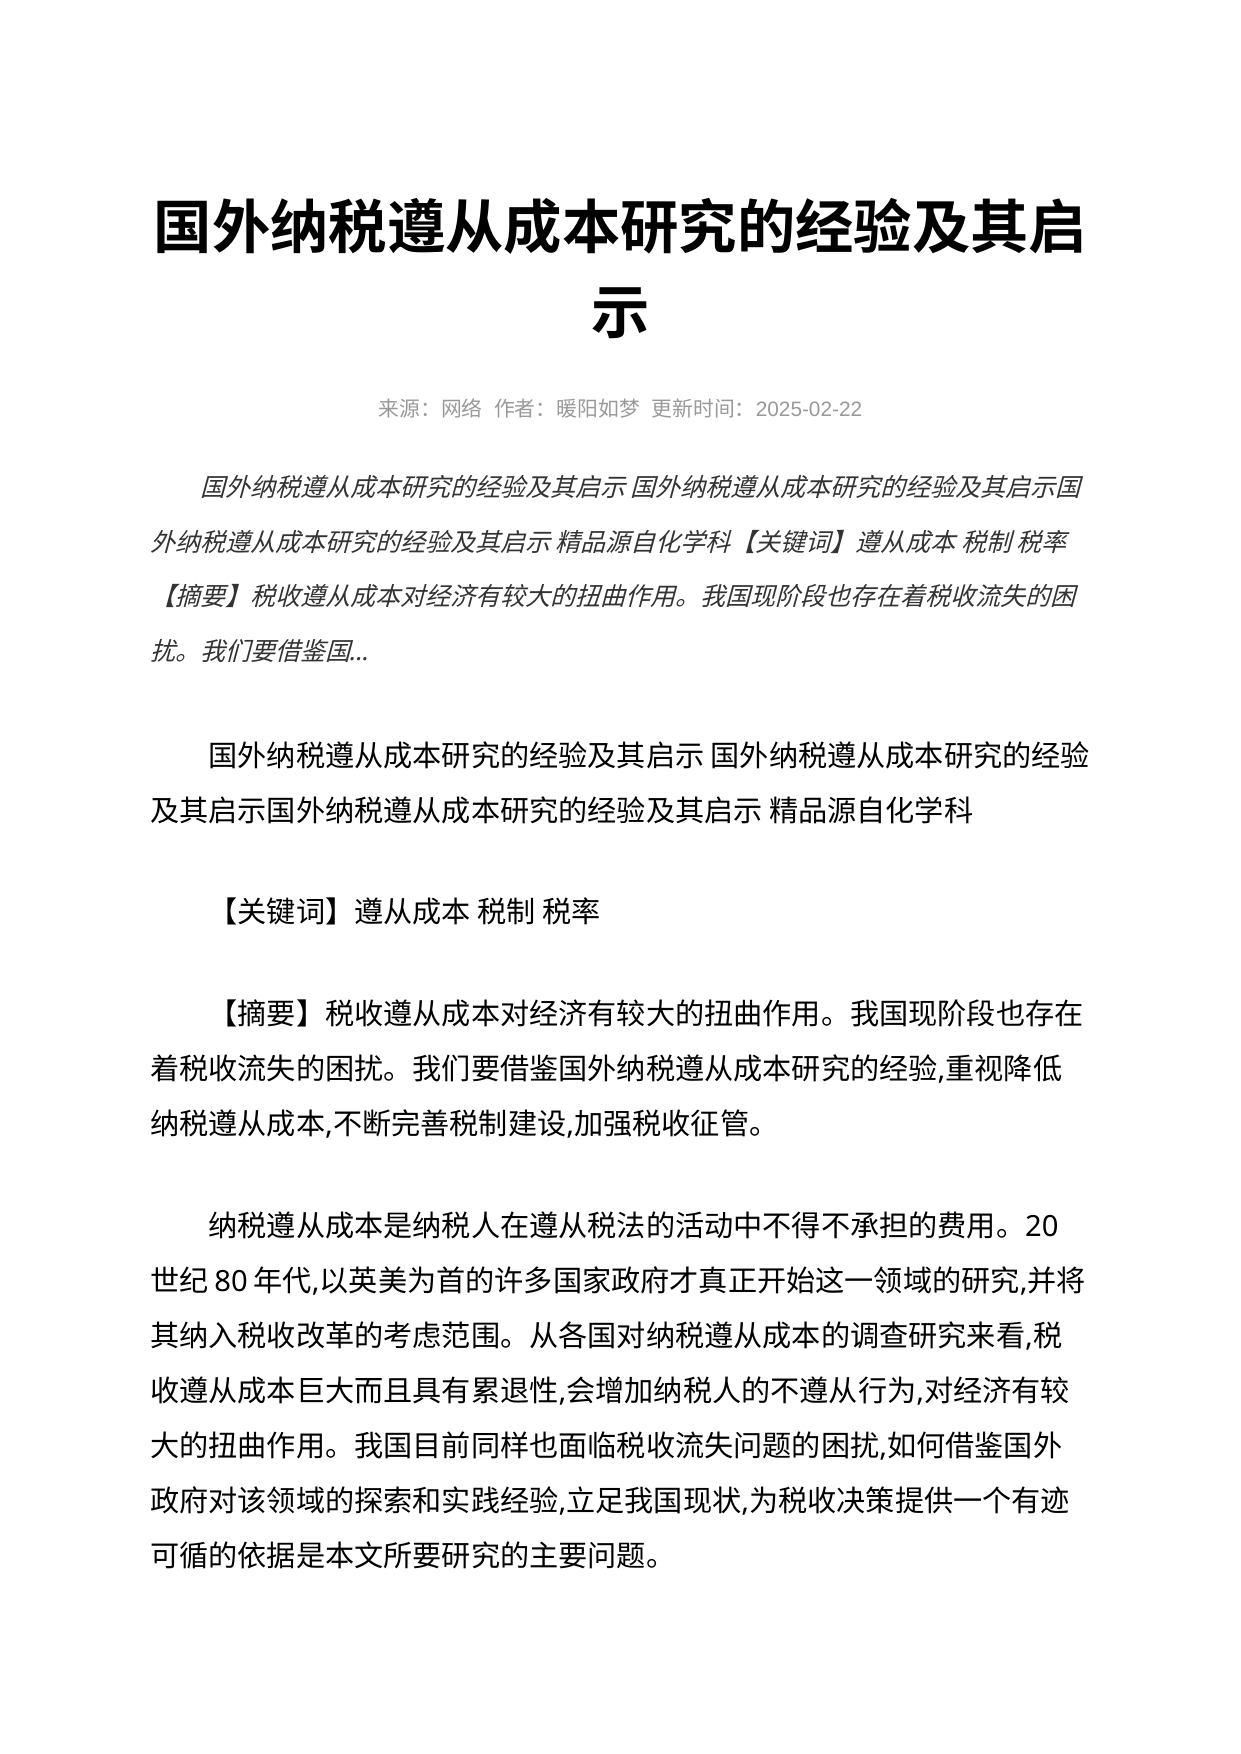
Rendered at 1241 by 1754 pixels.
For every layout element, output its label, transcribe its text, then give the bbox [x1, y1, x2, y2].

text 国外纳税遵从成本研究的经验及其启示 国外纳税遵从成本研究的经验及其启示国外纳税遵从成本研究的经验及其启示 精品源自化学科【关键词】遵从成本 税制 税率【摘要】税收遵从成本对经济有较大的扭曲作用。我国现阶段也存在着税收流失的困扰。我们要借鉴国... [150, 468, 1090, 667]
text 纳税遵从成本是纳税人在遵从税法的活动中不得不承担的费用。20世纪80年代,以英美为首的许多国家政府才真正开始这一领域的研究,并将其纳入税收改革的考虑范围。从各国对纳税遵从成本的调查研究来看,税收遵从成本巨大而且具有累退性,会增加纳税人的不遵从行为,对经济有较大的扭曲作用。我国目前同样也面临税收流失问题的困扰,如何借鉴国外政府对该领域的探索和实践经验,立足我国现状,为税收决策提供一个有迹可循的依据是本文所要研究的主要问题。 [150, 1203, 1090, 1575]
text 【关键词】遵从成本 税制 税率 [150, 889, 1090, 931]
text 来源：网络 作者：暖阳如梦 更新时间：2025-02-22 [150, 397, 1090, 421]
text 【摘要】税收遵从成本对经济有较大的扭曲作用。我国现阶段也存在着税收流失的困扰。我们要借鉴国外纳税遵从成本研究的经验,重视降低纳税遵从成本,不断完善税制建设,加强税收征管。 [150, 991, 1090, 1143]
text 国外纳税遵从成本研究的经验及其启示 国外纳税遵从成本研究的经验及其启示国外纳税遵从成本研究的经验及其启示 精品源自化学科 [150, 732, 1090, 829]
subtitle 国外纳税遵从成本研究的经验及其启示 [150, 181, 1090, 350]
